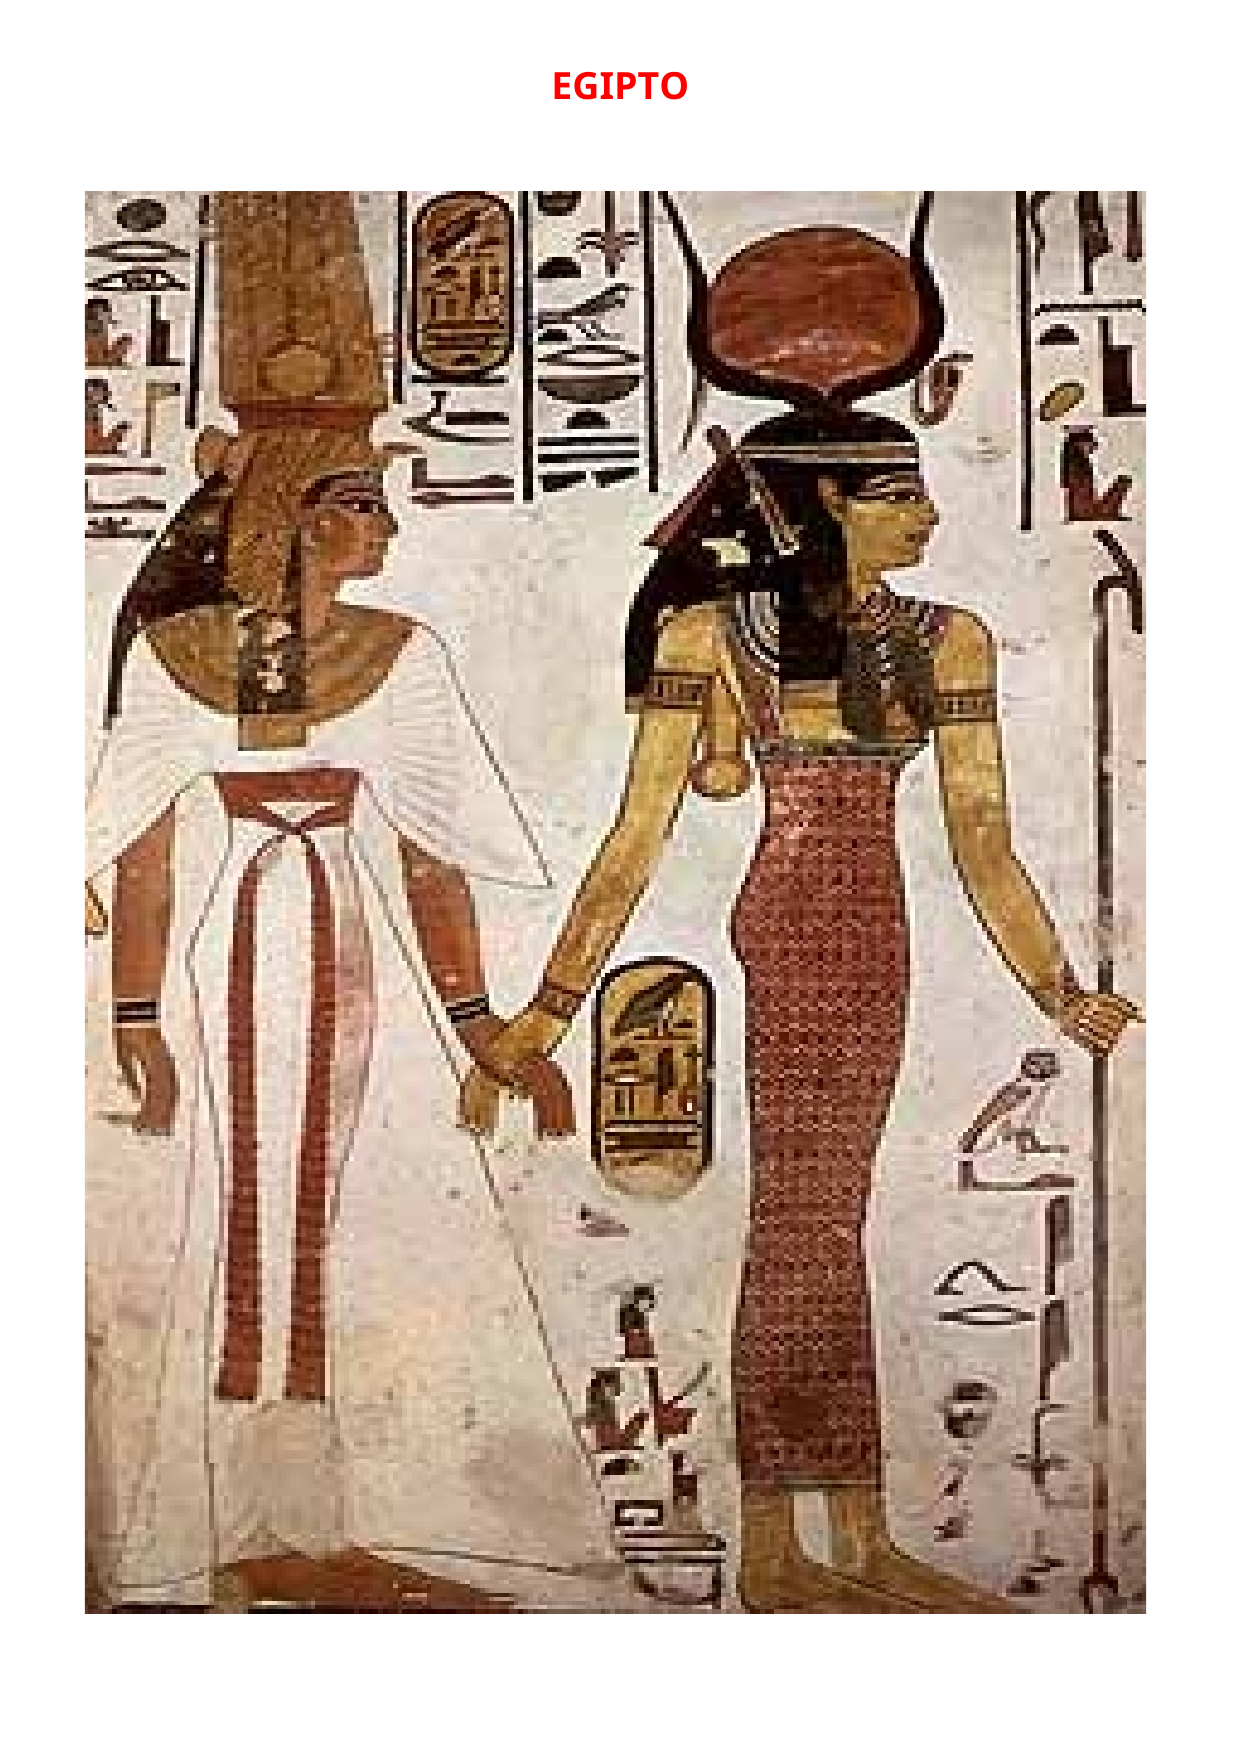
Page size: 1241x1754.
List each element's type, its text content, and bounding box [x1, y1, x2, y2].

text EGIPTO [59, 59, 1181, 110]
picture [84, 191, 1147, 1614]
